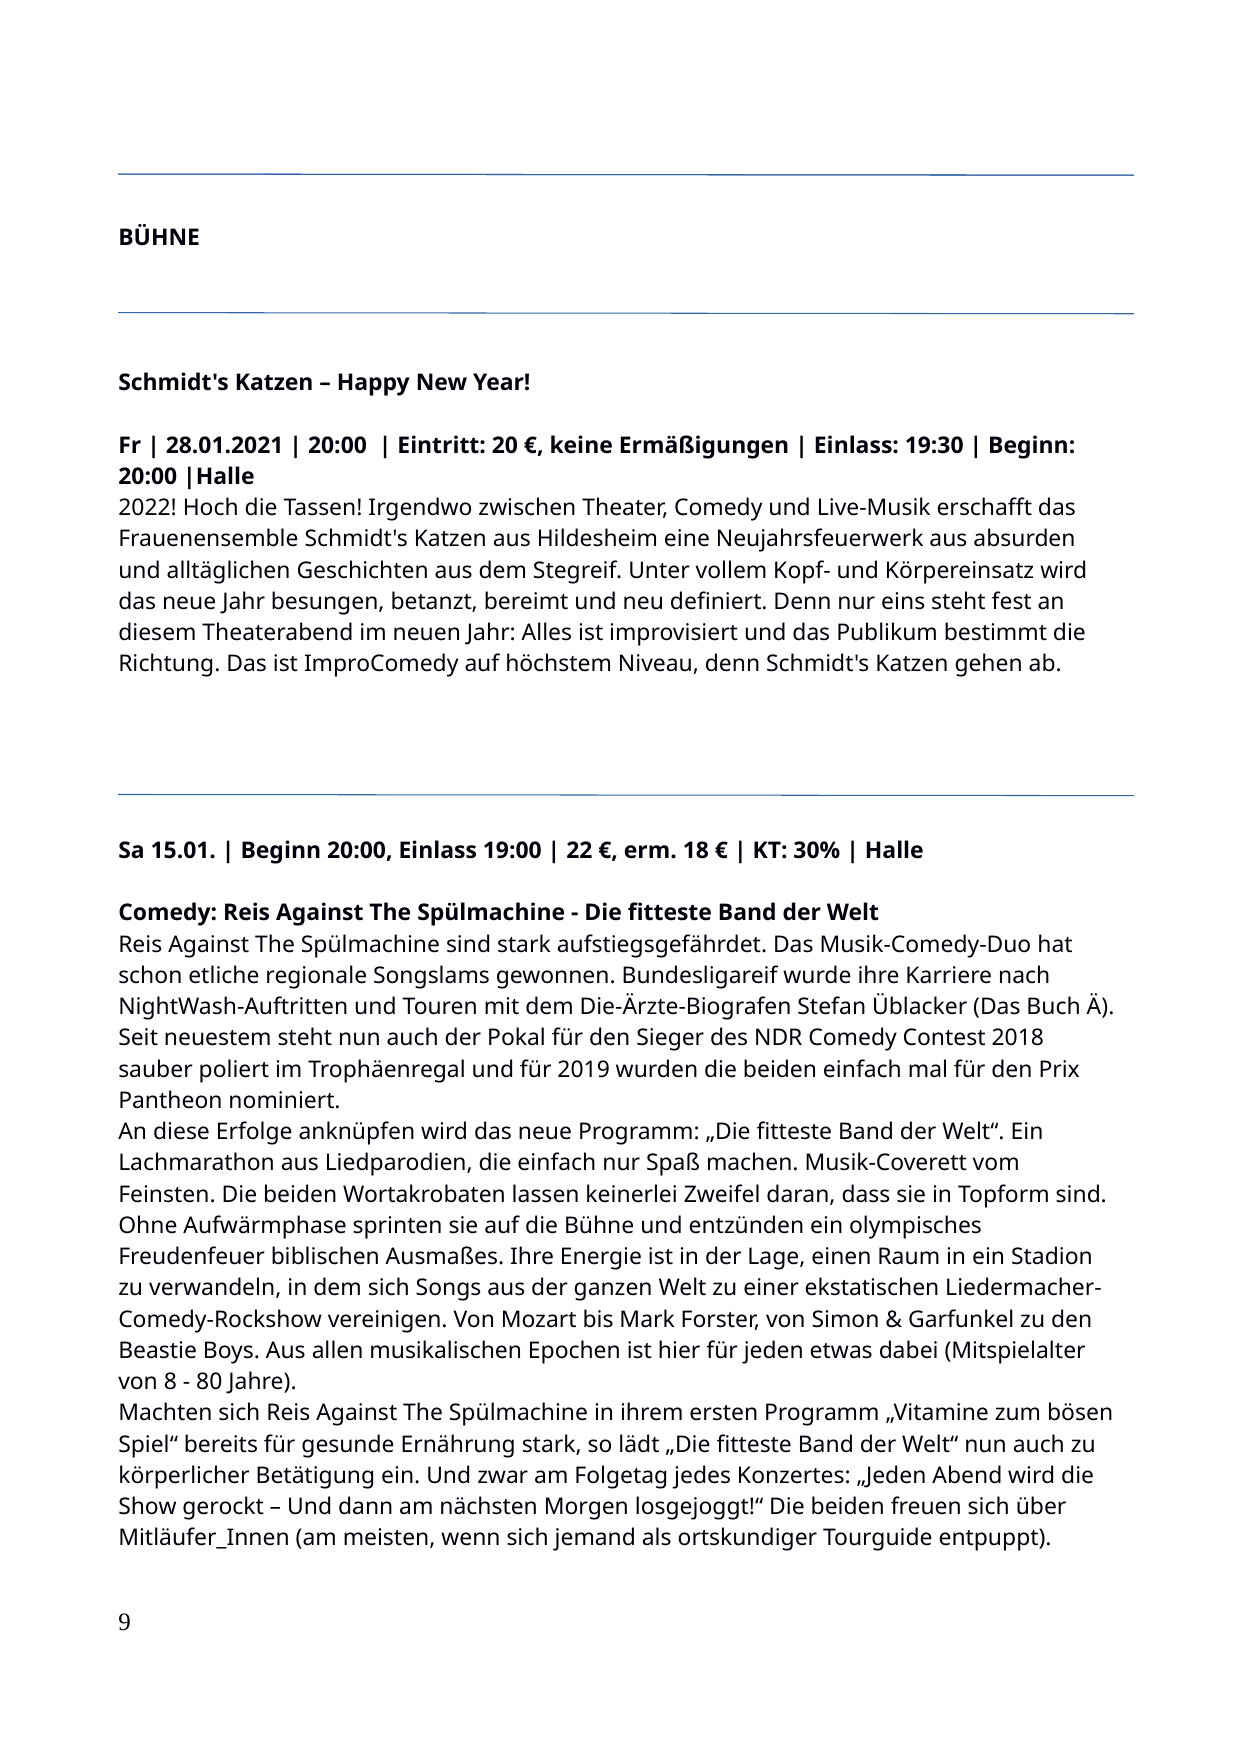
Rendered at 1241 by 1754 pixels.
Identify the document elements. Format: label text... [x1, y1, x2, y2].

text Schmidt's Katzen – Happy New Year! [118, 366, 1122, 397]
text Fr | 28.01.2021 | 20:00 | Eintritt: 20 €, keine Ermäßigungen | Einlass: 19:30 | Beginn: 20:00 |Halle [118, 428, 1122, 491]
text BÜHNE [118, 221, 1122, 252]
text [118, 928, 1122, 1553]
text Comedy: Reis Against The Spülmachine - Die fitteste Band der Welt [118, 896, 1122, 928]
text 2022! Hoch die Tassen! Irgendwo zwischen Theater, Comedy und Live-Musik erschafft das Frauenensemble Schmidt's Katzen aus Hildesheim eine Neujahrsfeuerwerk aus absurden und alltäglichen Geschichten aus dem Stegreif. Unter vollem Kopf- und Körpereinsatz wird das neue Jahr besungen, betanzt, bereimt und neu definiert. Denn nur eins steht fest an diesem Theaterabend im neuen Jahr: Alles ist improvisiert und das Publikum bestimmt die Richtung. Das ist ImproComedy auf höchstem Niveau, denn Schmidt's Katzen gehen ab. [118, 491, 1122, 738]
text Sa 15.01. | Beginn 20:00, Einlass 19:00 | 22 €, erm. 18 € | KT: 30% | Halle [118, 834, 1122, 865]
